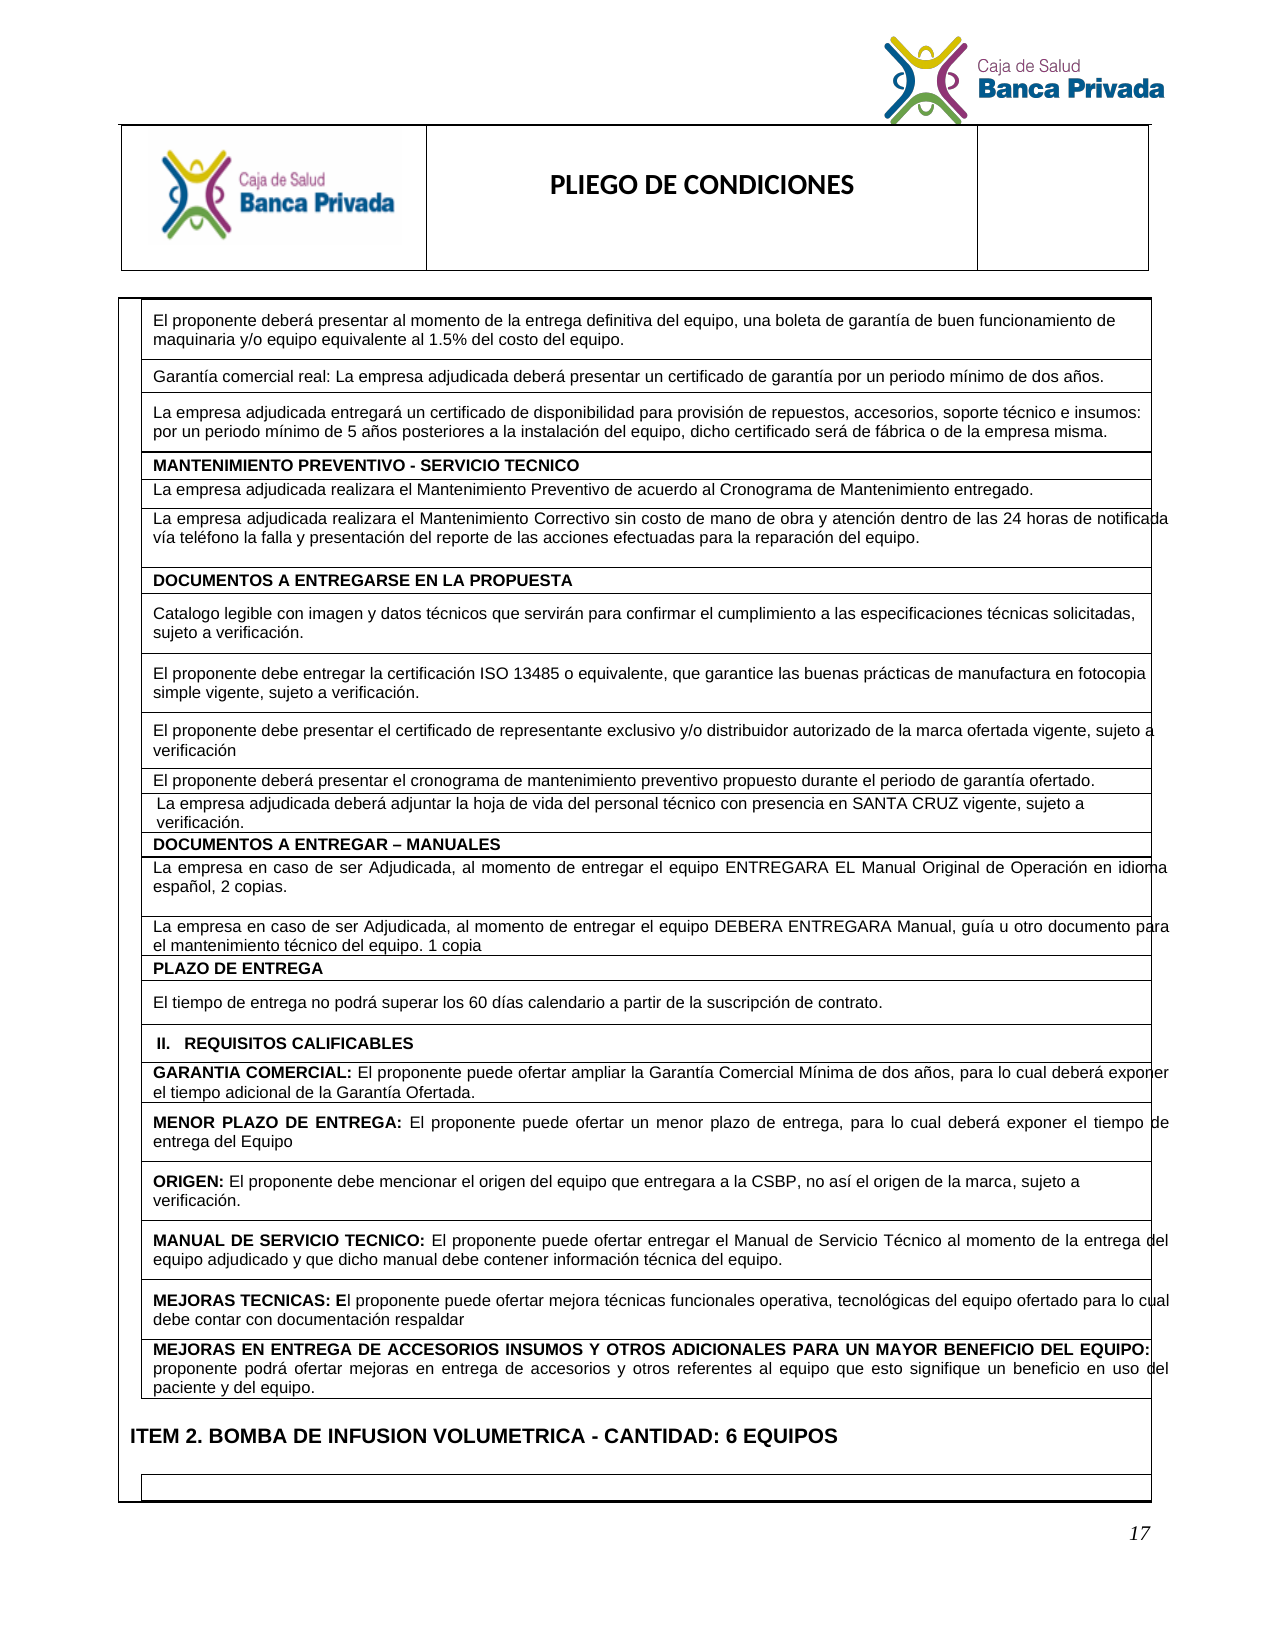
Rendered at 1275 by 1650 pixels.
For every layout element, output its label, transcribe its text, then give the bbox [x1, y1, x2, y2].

picture [978, 126, 1148, 135]
picture [873, 28, 1177, 135]
picture [147, 126, 403, 245]
picture [873, 126, 977, 135]
